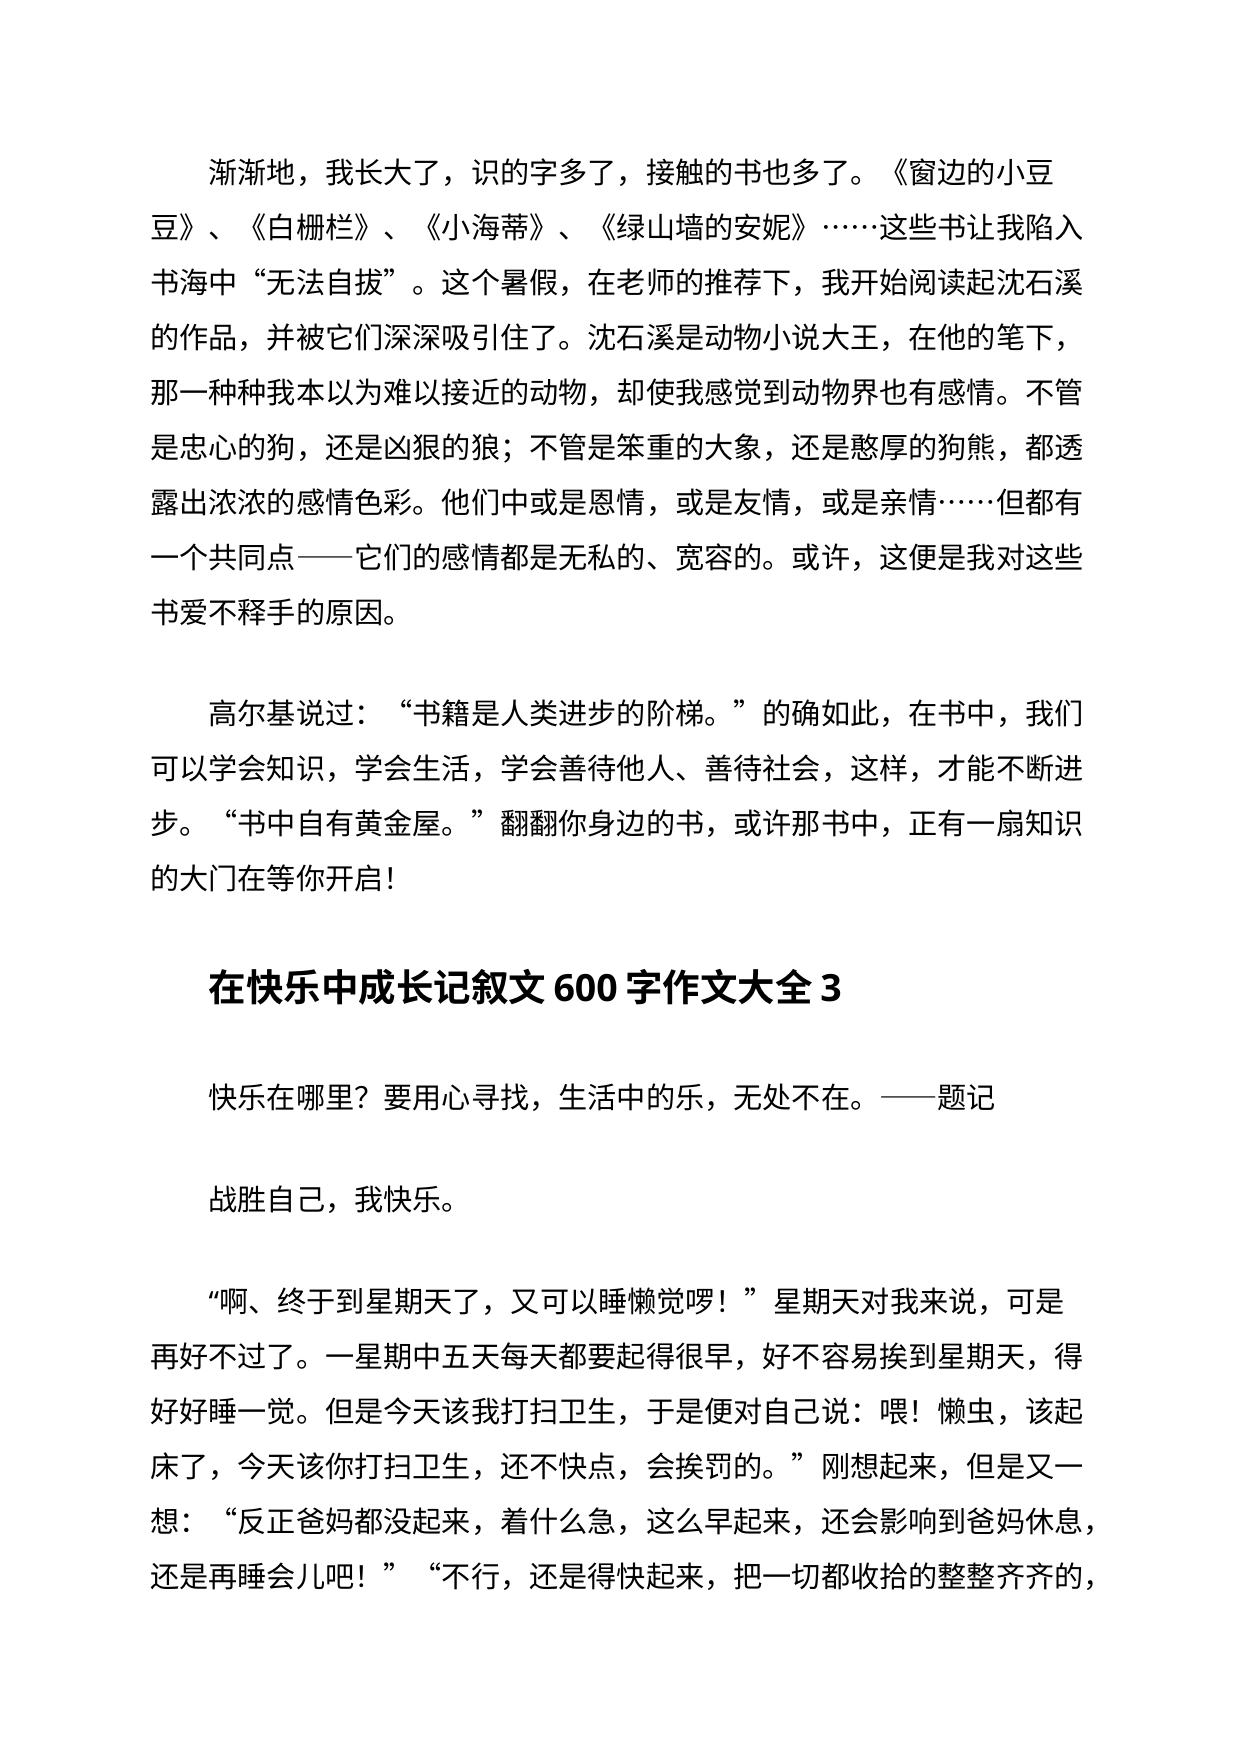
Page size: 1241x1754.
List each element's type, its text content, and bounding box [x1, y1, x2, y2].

text 快乐在哪里？要用心寻找，生活中的乐，无处不在。——题记 [150, 1075, 1090, 1117]
text 高尔基说过：“书籍是人类进步的阶梯。”的确如此，在书中，我们可以学会知识，学会生活，学会善待他人、善待社会，这样，才能不断进步。“书中自有黄金屋。”翻翻你身边的书，或许那书中，正有一扇知识的大门在等你开启！ [150, 691, 1090, 898]
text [150, 1278, 1090, 1595]
text 在快乐中成长记叙文600字作文大全3 [150, 957, 1090, 1012]
text 渐渐地，我长大了，识的字多了，接触的书也多了。《窗边的小豆豆》、《白栅栏》、《小海蒂》、《绿山墙的安妮》……这些书让我陷入书海中“无法自拔”。这个暑假，在老师的推荐下，我开始阅读起沈石溪的作品，并被它们深深吸引住了。沈石溪是动物小说大王，在他的笔下，那一种种我本以为难以接近的动物，却使我感觉到动物界也有感情。不管是忠心的狗，还是凶狠的狼；不管是笨重的大象，还是憨厚的狗熊，都透露出浓浓的感情色彩。他们中或是恩情，或是友情，或是亲情……但都有一个共同点——它们的感情都是无私的、宽容的。或许，这便是我对这些书爱不释手的原因。 [150, 150, 1090, 631]
text 战胜自己，我快乐。 [150, 1177, 1090, 1219]
